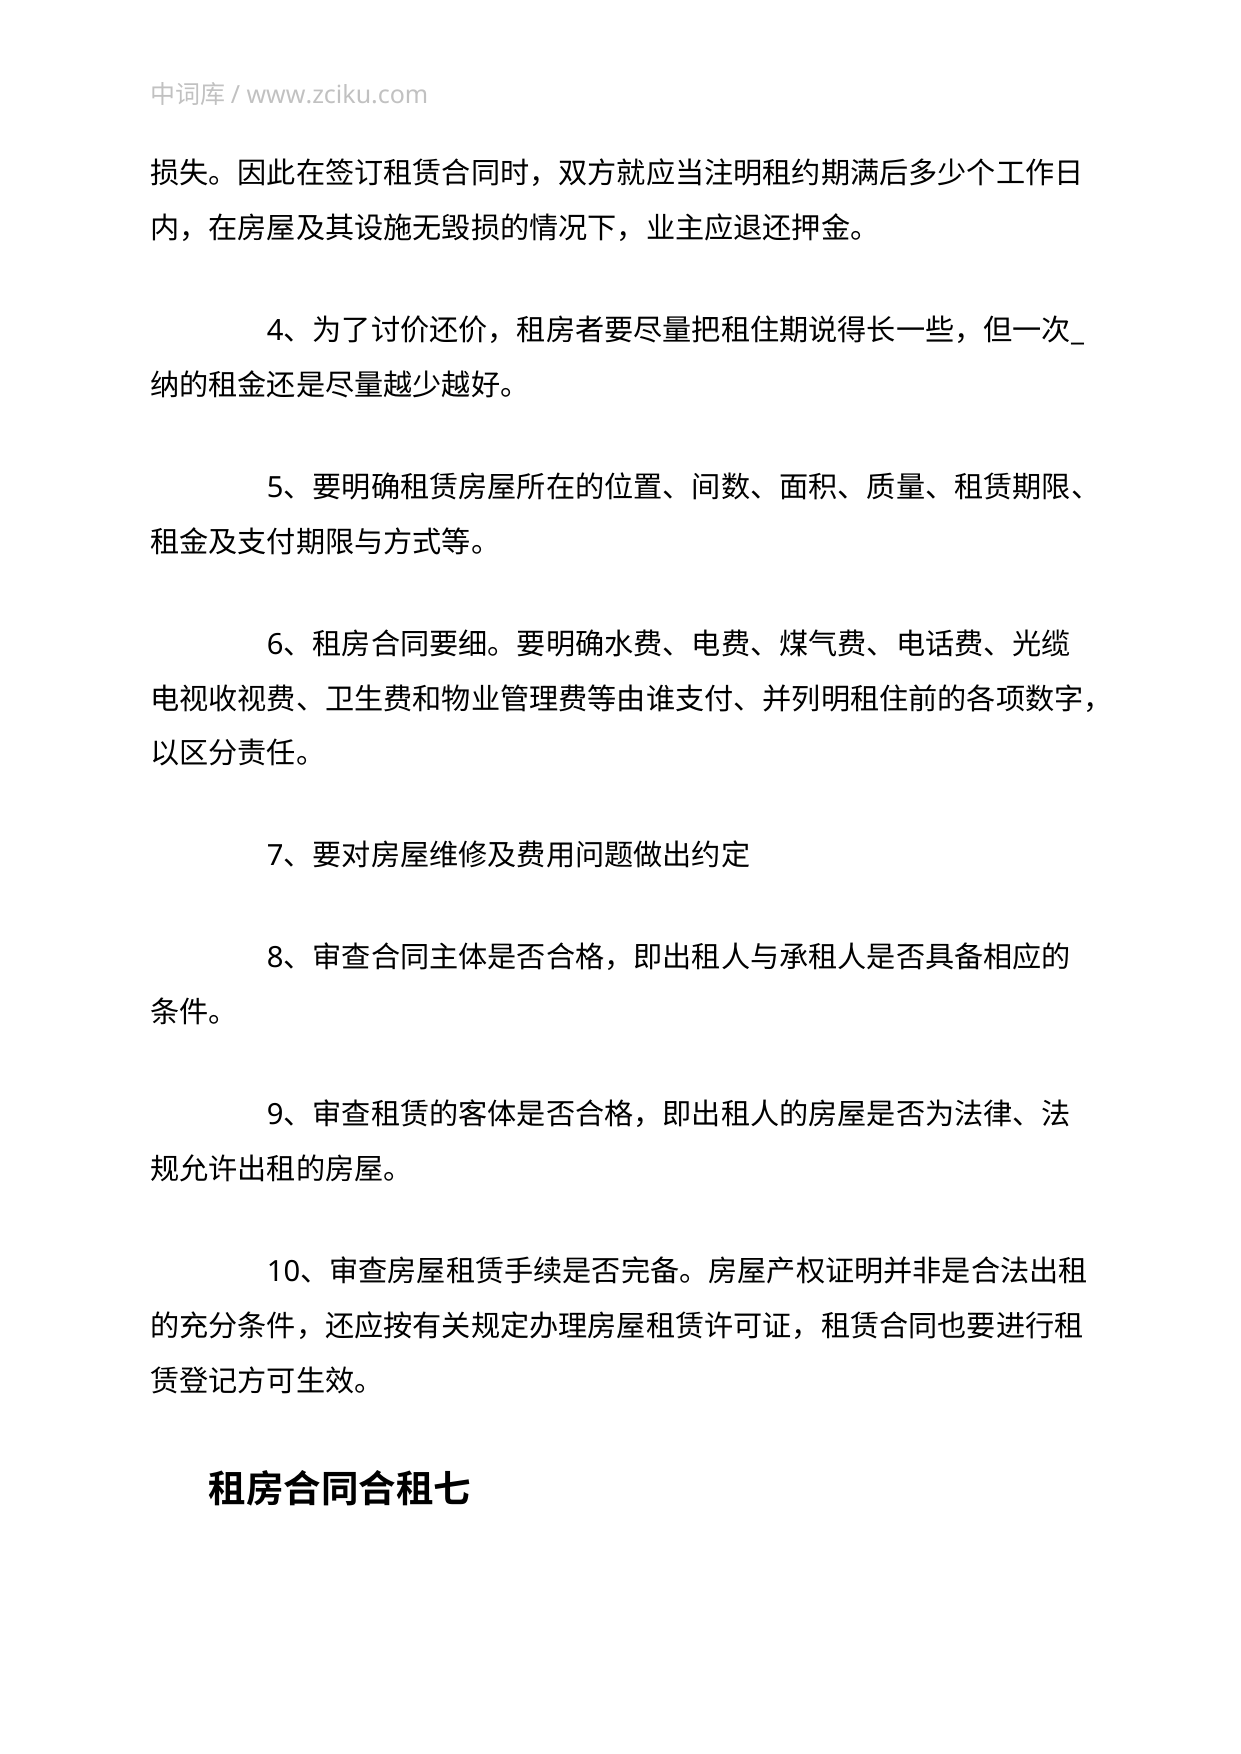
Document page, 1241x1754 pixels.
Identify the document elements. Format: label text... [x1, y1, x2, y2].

text 6、租房合同要细。要明确水费、电费、煤气费、电话费、光缆电视收视费、卫生费和物业管理费等由谁支付、并列明租住前的各项数字，以区分责任。 [150, 620, 1090, 772]
text 10、审查房屋租赁手续是否完备。房屋产权证明并非是合法出租的充分条件，还应按有关规定办理房屋租赁许可证，租赁合同也要进行租赁登记方可生效。 [150, 1247, 1090, 1399]
text 8、审查合同主体是否合格，即出租人与承租人是否具备相应的条件。 [150, 934, 1090, 1031]
text 7、要对房屋维修及费用问题做出约定 [150, 832, 1090, 874]
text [150, 150, 1090, 247]
text 9、审查租赁的客体是否合格，即出租人的房屋是否为法律、法规允许出租的房屋。 [150, 1091, 1090, 1188]
text 4、为了讨价还价，租房者要尽量把租住期说得长一些，但一次_纳的租金还是尽量越少越好。 [150, 307, 1090, 404]
text 租房合同合租七 [150, 1459, 1090, 1513]
text 5、要明确租赁房屋所在的位置、间数、面积、质量、租赁期限、租金及支付期限与方式等。 [150, 463, 1090, 561]
